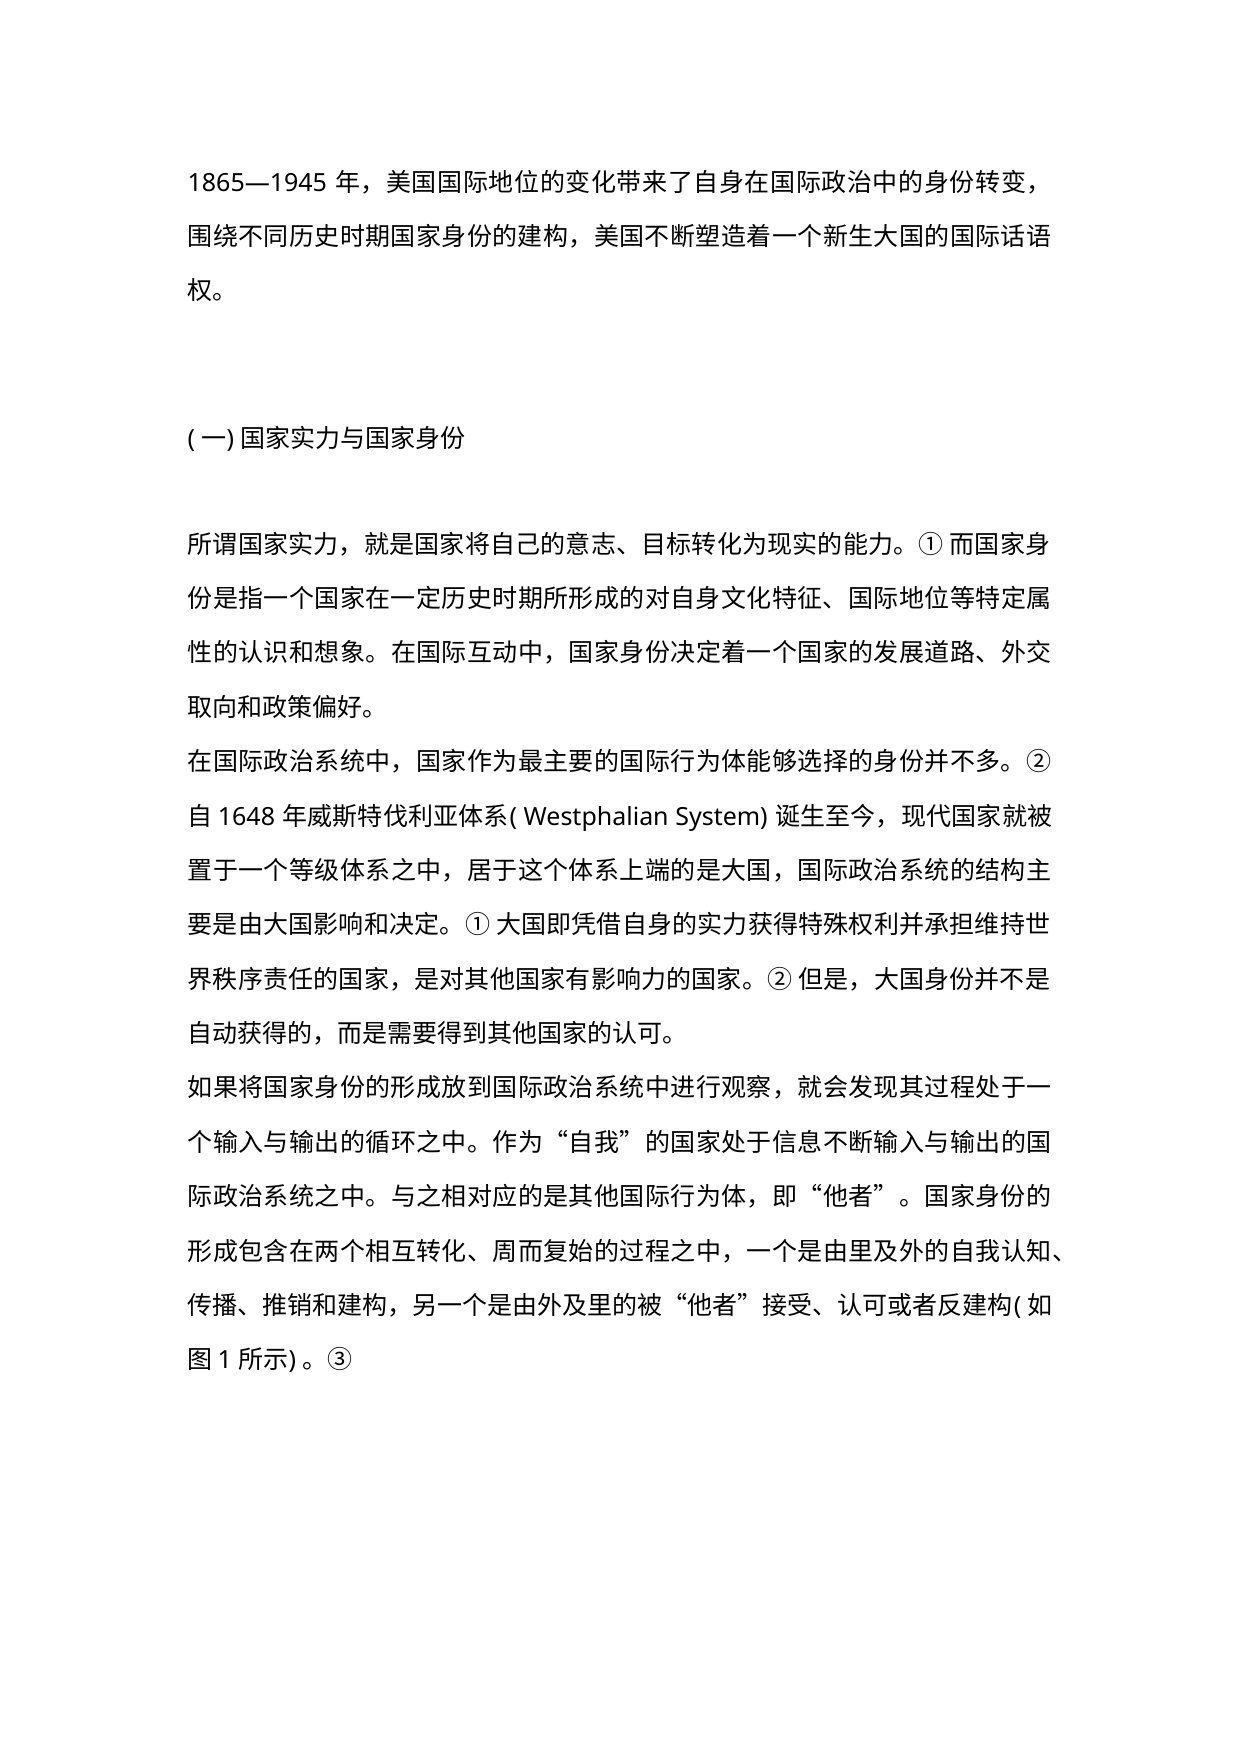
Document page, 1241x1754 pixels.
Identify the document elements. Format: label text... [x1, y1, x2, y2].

text 如果将国家身份的形成放到国际政治系统中进行观察，就会发现其过程处于一个输入与输出的循环之中。作为“自我”的国家处于信息不断输入与输出的国际政治系统之中。与之相对应的是其他国际行为体，即“他者”。国家身份的形成包含在两个相互转化、周而复始的过程之中，一个是由里及外的自我认知、传播、推销和建构，另一个是由外及里的被“他者”接受、认可或者反建构( 如图1 所示) 。③ [187, 1068, 1053, 1376]
text ( 一) 国家实力与国家身份 [187, 419, 1053, 455]
text 在国际政治系统中，国家作为最主要的国际行为体能够选择的身份并不多。② 自1648 年威斯特伐利亚体系( Westphalian System) 诞生至今，现代国家就被置于一个等级体系之中，居于这个体系上端的是大国，国际政治系统的结构主要是由大国影响和决定。① 大国即凭借自身的实力获得特殊权利并承担维持世界秩序责任的国家，是对其他国家有影响力的国家。② 但是，大国身份并不是自动获得的，而是需要得到其他国家的认可。 [187, 742, 1053, 1050]
text 1865—1945 年，美国国际地位的变化带来了自身在国际政治中的身份转变，围绕不同历史时期国家身份的建构，美国不断塑造着一个新生大国的国际话语权。 [187, 162, 1053, 307]
text 所谓国家实力，就是国家将自己的意志、目标转化为现实的能力。① 而国家身份是指一个国家在一定历史时期所形成的对自身文化特征、国际地位等特定属性的认识和想象。在国际互动中，国家身份决定着一个国家的发展道路、外交取向和政策偏好。 [187, 524, 1053, 723]
